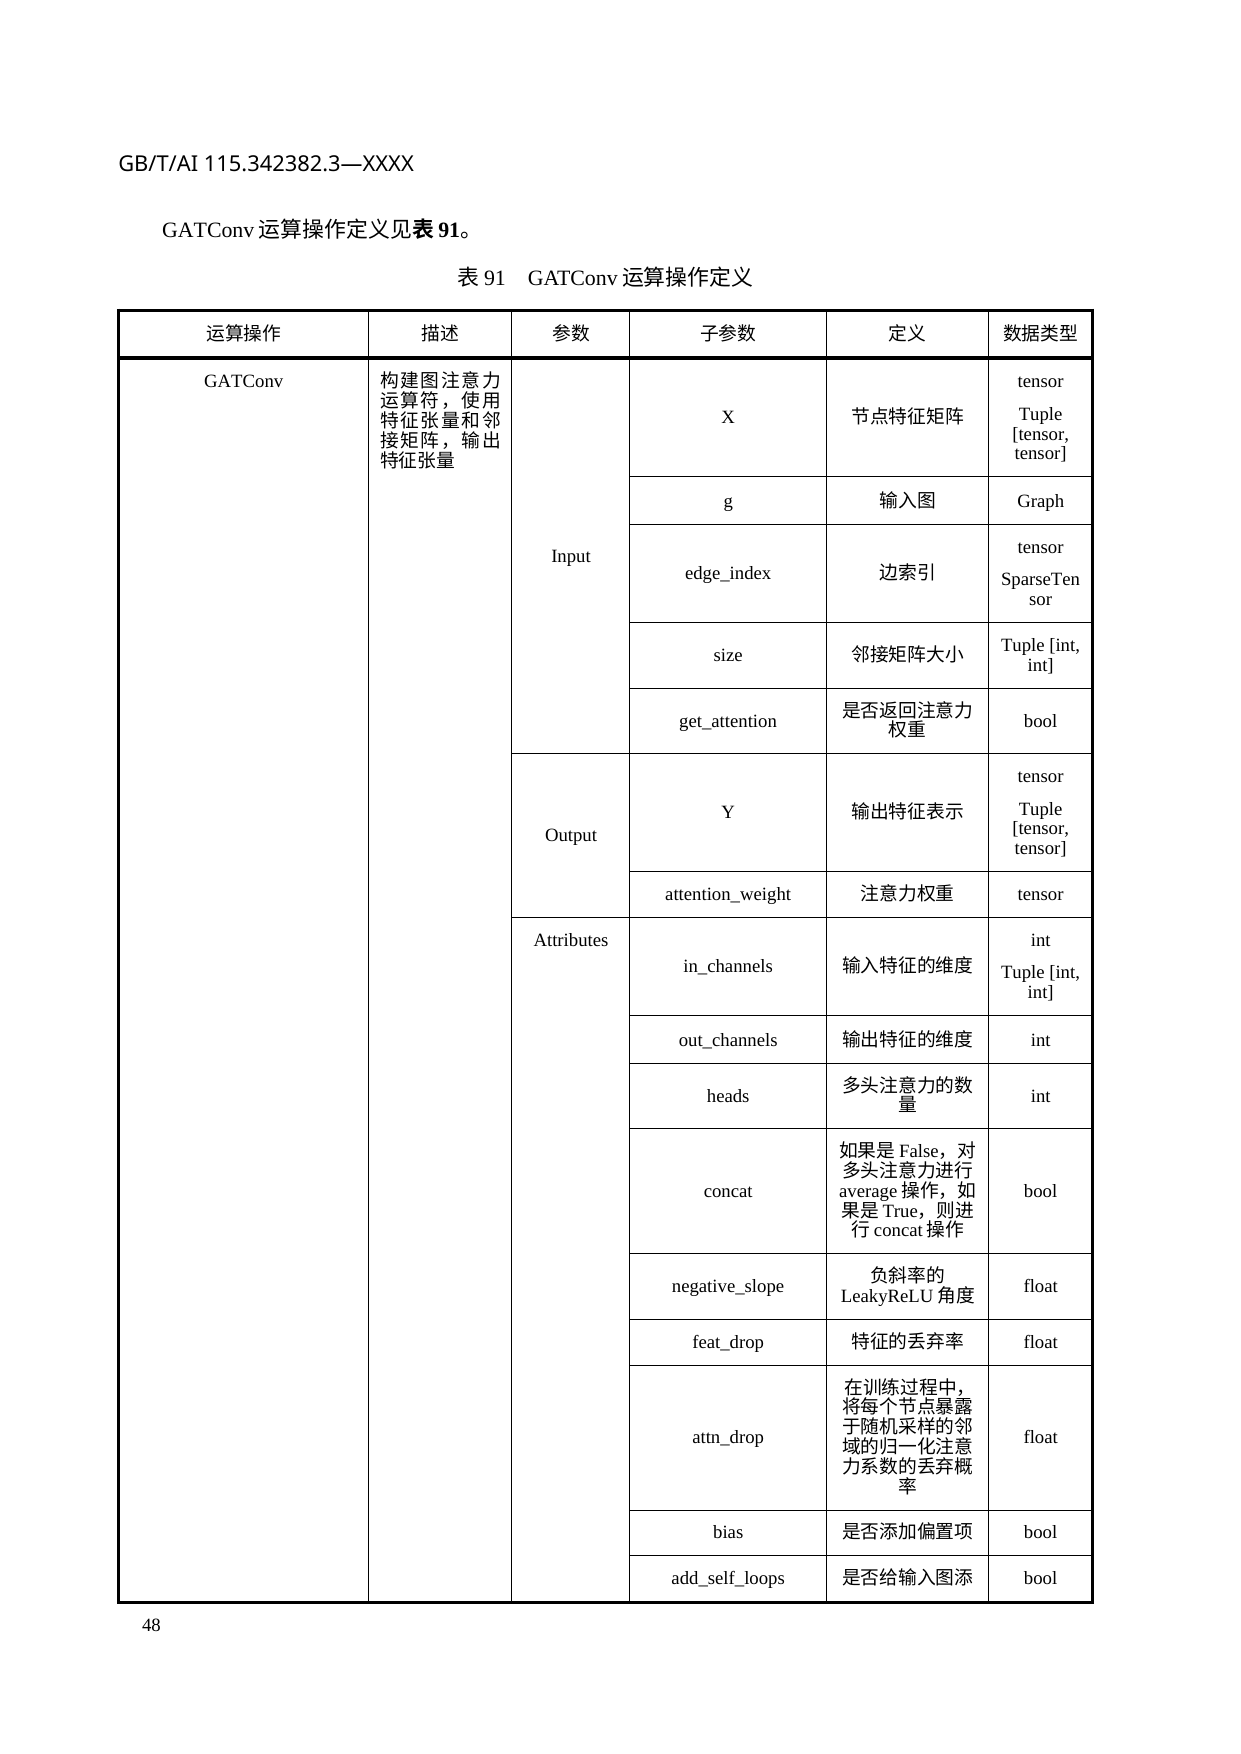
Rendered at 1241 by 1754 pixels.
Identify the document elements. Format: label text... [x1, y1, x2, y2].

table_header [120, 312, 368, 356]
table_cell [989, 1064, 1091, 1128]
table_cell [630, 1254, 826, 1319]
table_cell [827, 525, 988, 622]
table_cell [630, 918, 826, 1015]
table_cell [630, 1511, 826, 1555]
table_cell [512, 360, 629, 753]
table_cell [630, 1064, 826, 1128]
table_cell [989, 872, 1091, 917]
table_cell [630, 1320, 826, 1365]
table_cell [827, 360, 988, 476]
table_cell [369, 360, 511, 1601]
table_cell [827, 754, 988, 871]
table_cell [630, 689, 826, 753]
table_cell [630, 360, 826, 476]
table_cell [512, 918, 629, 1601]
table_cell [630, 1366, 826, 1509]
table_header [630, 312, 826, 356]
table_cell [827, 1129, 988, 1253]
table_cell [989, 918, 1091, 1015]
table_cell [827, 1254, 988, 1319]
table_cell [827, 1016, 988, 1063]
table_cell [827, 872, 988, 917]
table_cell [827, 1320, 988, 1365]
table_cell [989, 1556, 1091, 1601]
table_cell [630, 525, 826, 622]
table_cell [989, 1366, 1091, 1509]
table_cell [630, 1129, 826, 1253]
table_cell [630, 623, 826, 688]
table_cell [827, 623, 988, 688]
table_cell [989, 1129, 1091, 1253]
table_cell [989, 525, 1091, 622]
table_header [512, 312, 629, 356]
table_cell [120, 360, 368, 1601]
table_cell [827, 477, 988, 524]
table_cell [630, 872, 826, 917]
text GATConv运算操作定义见表76。 [118, 212, 1092, 243]
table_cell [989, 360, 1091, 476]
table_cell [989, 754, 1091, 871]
text 表76 GATConv运算操作定义 [118, 260, 1092, 292]
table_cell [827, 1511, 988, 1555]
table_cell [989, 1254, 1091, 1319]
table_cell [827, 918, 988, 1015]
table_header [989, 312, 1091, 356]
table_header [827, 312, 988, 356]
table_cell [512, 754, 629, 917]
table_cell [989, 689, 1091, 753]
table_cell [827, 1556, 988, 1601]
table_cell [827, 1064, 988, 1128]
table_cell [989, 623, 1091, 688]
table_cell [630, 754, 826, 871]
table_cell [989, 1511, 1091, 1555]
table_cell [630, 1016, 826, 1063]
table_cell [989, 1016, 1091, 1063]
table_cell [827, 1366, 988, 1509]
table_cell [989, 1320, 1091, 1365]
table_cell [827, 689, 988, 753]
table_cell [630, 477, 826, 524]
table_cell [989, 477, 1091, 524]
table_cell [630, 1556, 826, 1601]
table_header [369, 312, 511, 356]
